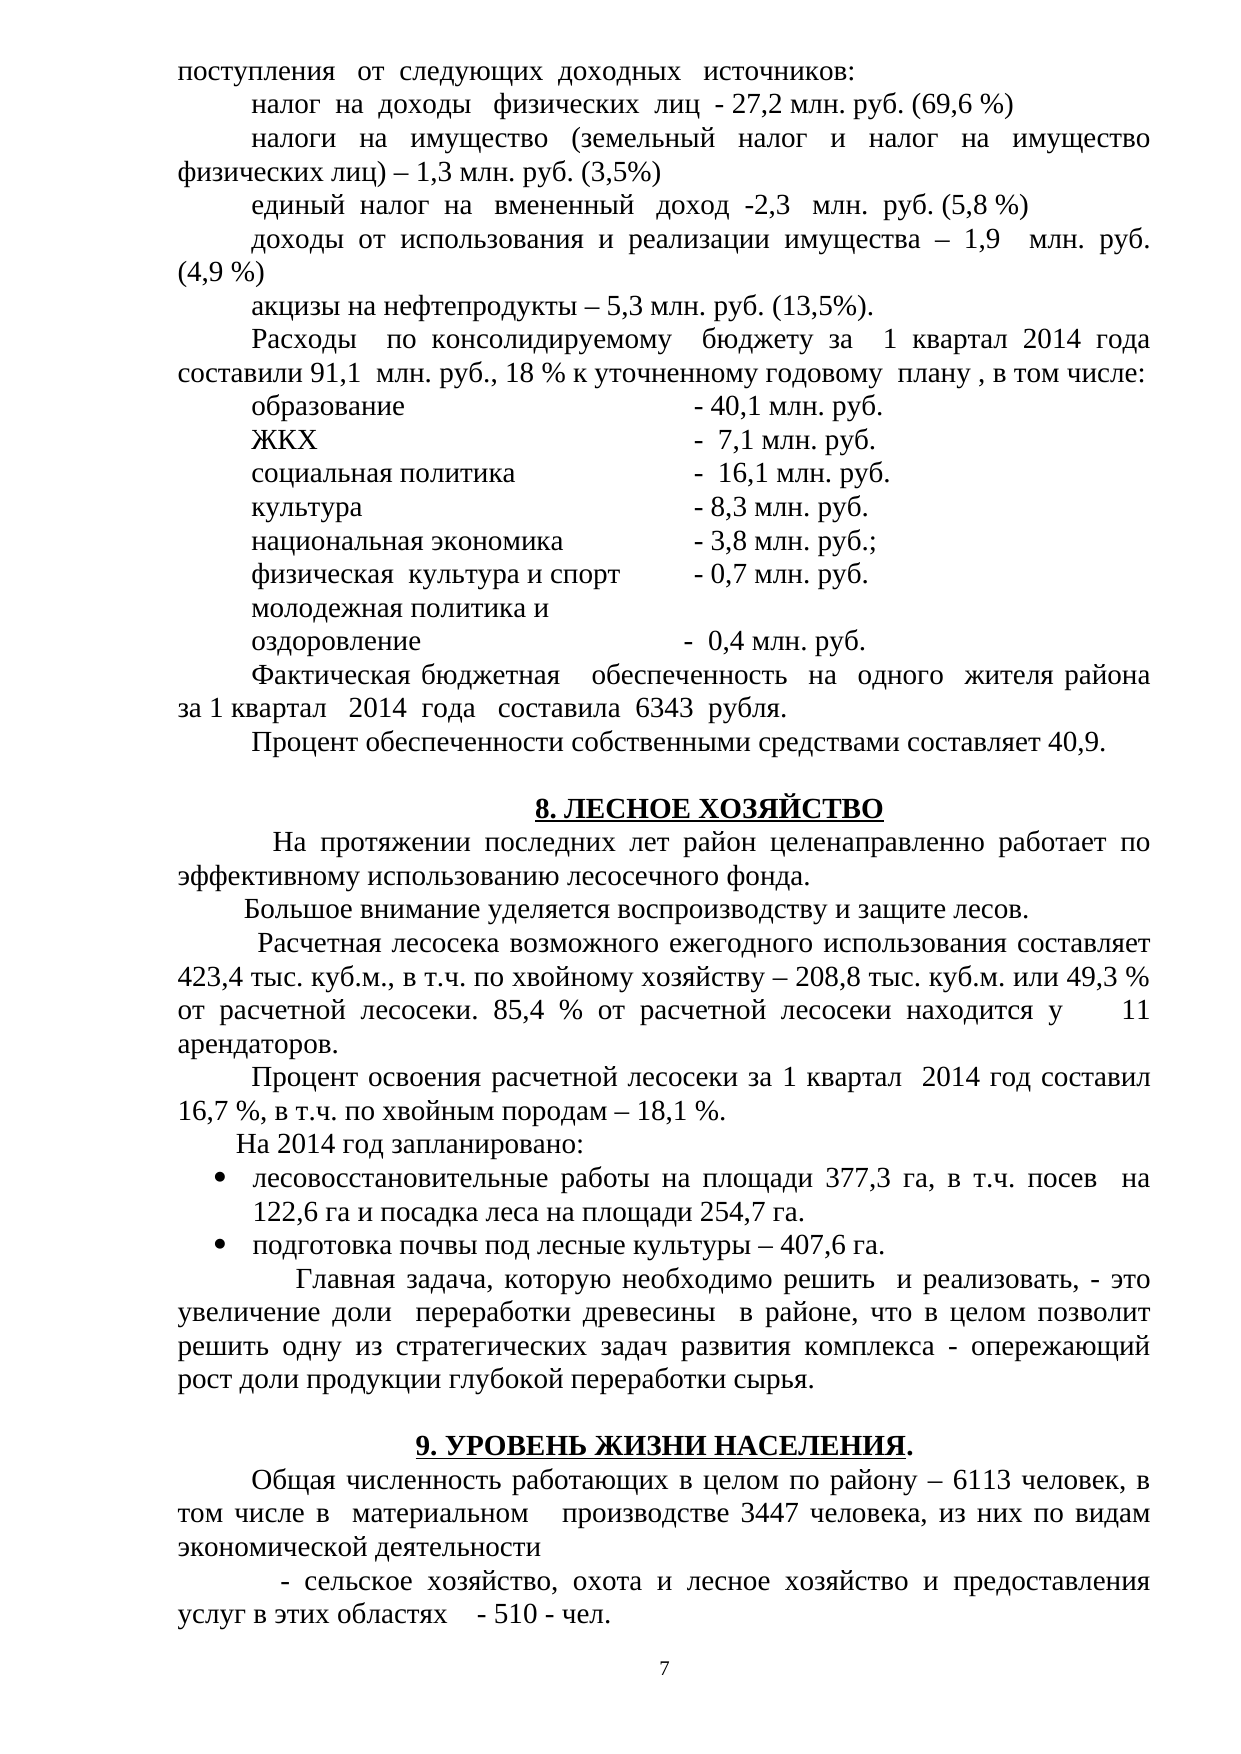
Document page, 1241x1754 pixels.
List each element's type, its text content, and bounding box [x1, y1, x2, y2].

text Процент обеспеченности собственными средствами составляет 40,9. [177, 724, 1152, 757]
text 9. УРОВЕНЬ ЖИЗНИ НАСЕЛЕНИЯ. [177, 1428, 1152, 1462]
text культура - 8,3 млн. руб. [177, 489, 1152, 523]
text оздоровление - 0,4 млн. руб. [177, 623, 1152, 657]
text На протяжении последних лет район целенаправленно работает по эффективному использованию лесосечного фонда. [177, 824, 1152, 892]
text Главная задача, которую необходимо решить и реализовать, - это увеличение доли переработки древесины в районе, что в целом позволит решить одну из стратегических задач развития комплекса - опережающий рост доли продукции глубокой переработки сырья. [177, 1261, 1152, 1395]
text социальная политика - 16,1 млн. руб. [177, 456, 1152, 489]
text - сельское хозяйство, охота и лесное хозяйство и предоставления услуг в этих областях - 510 - чел. [177, 1563, 1152, 1630]
text 8. ЛЕСНОЕ ХОЗЯЙСТВО [177, 791, 1153, 824]
text налог на доходы физических лиц - 27,2 млн. руб. (69,6 %) [177, 87, 1152, 120]
text Расчетная лесосека возможного ежегодного использования составляет 423,4 тыс. куб.м., в т.ч. по хвойному хозяйству – 208,8 тыс. куб.м. или 49,3 % от расчетной лесосеки. 85,4 % от расчетной лесосеки находится у 11 арендаторов. [177, 925, 1152, 1059]
text национальная экономика - 3,8 млн. руб.; [177, 523, 1152, 556]
list подготовка почвы под лесные культуры – 407,6 га. [215, 1227, 1152, 1261]
text На 2014 год запланировано: [177, 1126, 1152, 1160]
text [177, 53, 1152, 87]
text единый налог на вмененный доход -2,3 млн. руб. (5,8 %) [177, 187, 1152, 221]
text молодежная политика и [177, 590, 1152, 623]
text образование - 40,1 млн. руб. [177, 388, 1152, 422]
text ЖКХ - 7,1 млн. руб. [177, 422, 1152, 456]
text Фактическая бюджетная обеспеченность на одного жителя района за 1 квартал 2014 года составила 6343 рубля. [177, 657, 1152, 724]
text Общая численность работающих в целом по району – 6113 человек, в том числе в материальном производстве 3447 человека, из них по видам экономической деятельности [177, 1462, 1152, 1563]
text акцизы на нефтепродукты – 5,3 млн. руб. (13,5%). [177, 288, 1152, 321]
list лесовосстановительные работы на площади 377,3 га, в т.ч. посев на 122,6 га и посадка леса на площади 254,7 га. [215, 1160, 1152, 1227]
text Большое внимание уделяется воспроизводству и защите лесов. [177, 892, 1152, 925]
text налоги на имущество (земельный налог и налог на имущество физических лиц) – 1,3 млн. руб. (3,5%) [177, 120, 1152, 187]
text доходы от использования и реализации имущества – 1,9 млн. руб. (4,9 %) [177, 221, 1152, 288]
text Расходы по консолидируемому бюджету за 1 квартал 2014 года составили 91,1 млн. руб., 18 % к уточненному годовому плану , в том числе: [177, 321, 1152, 388]
text Процент освоения расчетной лесосеки за 1 квартал 2014 год составил 16,7 %, в т.ч. по хвойным породам – 18,1 %. [177, 1059, 1152, 1126]
text физическая культура и спорт - 0,7 млн. руб. [177, 556, 1152, 590]
